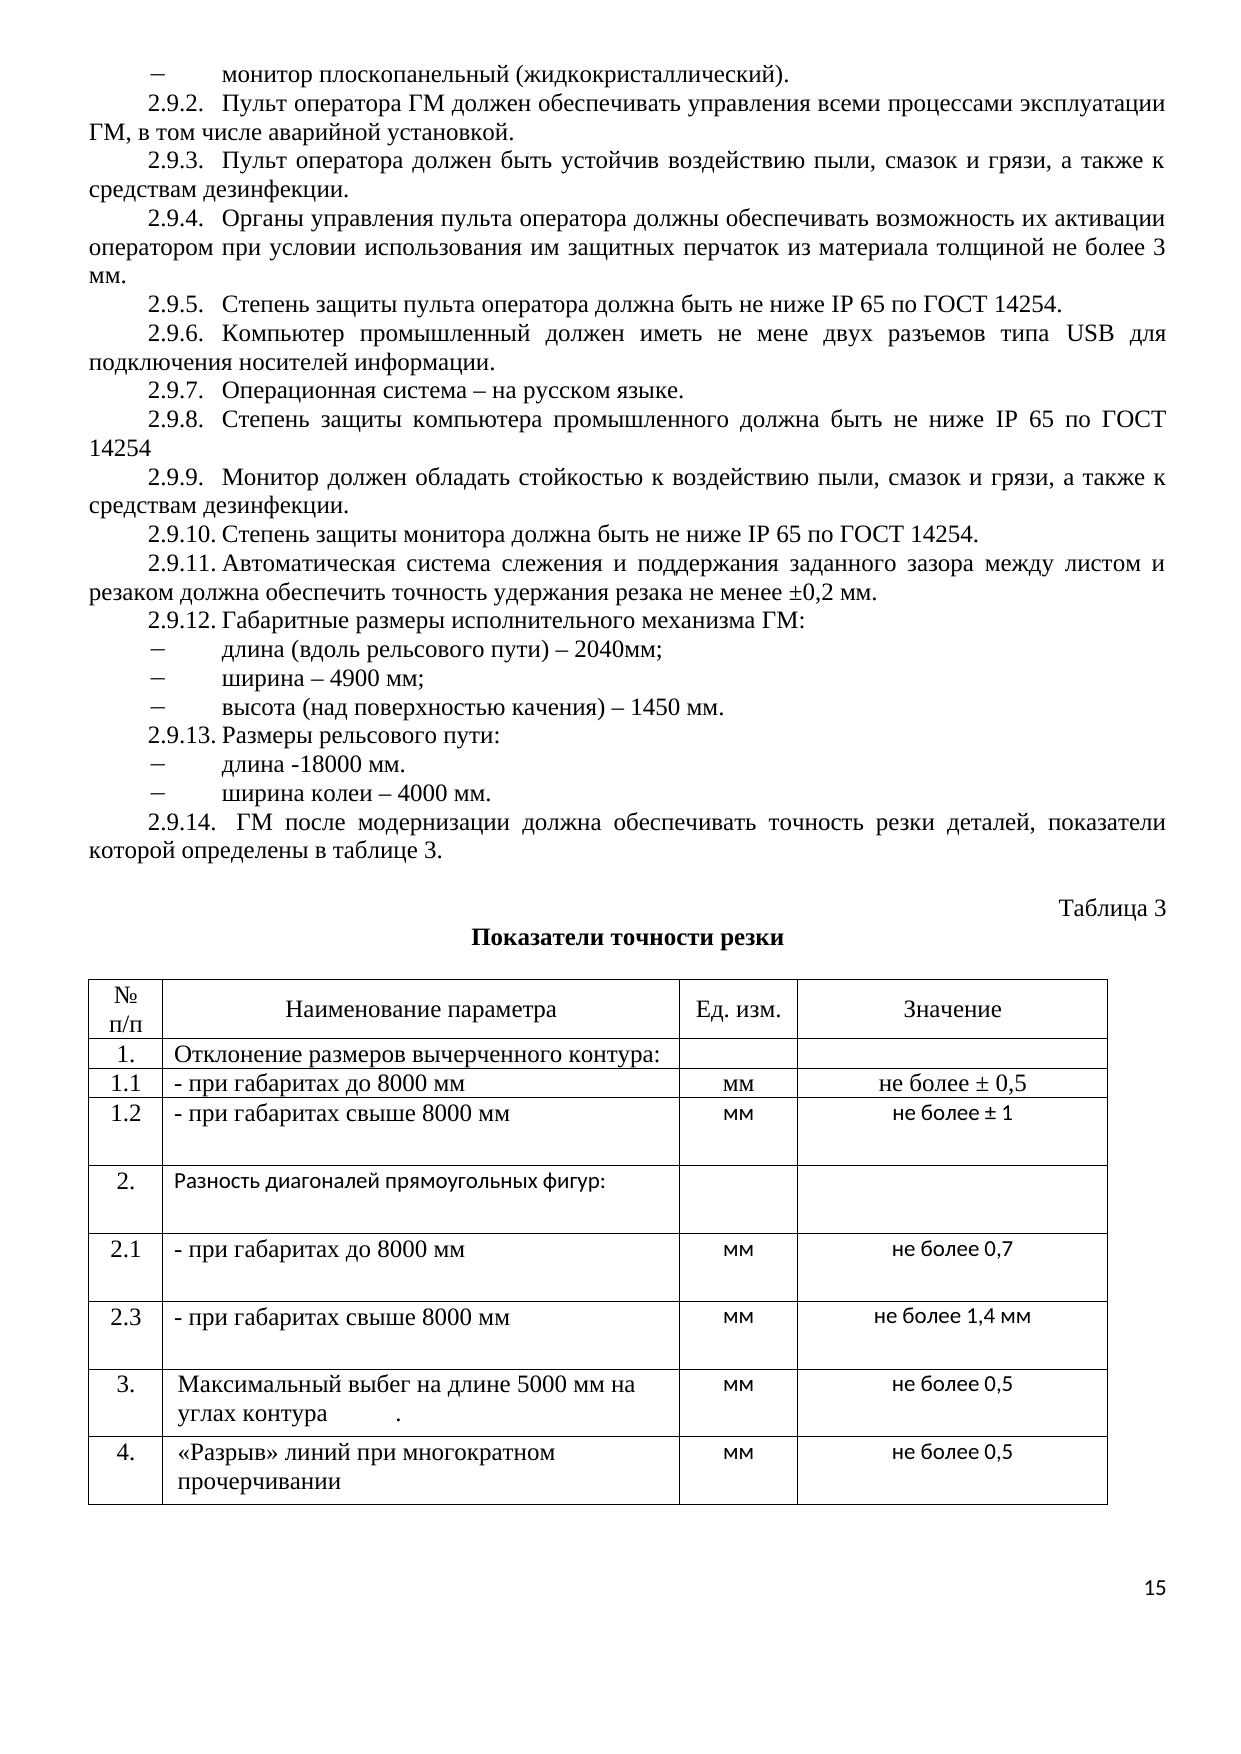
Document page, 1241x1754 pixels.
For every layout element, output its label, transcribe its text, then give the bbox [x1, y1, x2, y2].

table_cell мм [680, 1302, 797, 1368]
text Показатели точности резки [89, 922, 1166, 950]
table_cell 1.1 [89, 1069, 162, 1097]
list Степень защиты пульта оператора должна быть не ниже IP 65 по ГОСТ 14254. [89, 289, 1166, 318]
list Компьютер промышленный должен иметь не мене двух разъемов типа USB для подключения носителей информации. [89, 318, 1166, 375]
table_cell 3. [89, 1370, 162, 1436]
table_cell Максимальный выбег на длине 5000 мм на углах контура . [163, 1370, 679, 1436]
list длина (вдоль рельсового пути) – 2040мм; [89, 634, 1166, 663]
list высота (над поверхностью качения) – 1450 мм. [89, 692, 1166, 720]
table_cell не более 0,7 [798, 1234, 1107, 1301]
list Габаритные размеры исполнительного механизма ГМ: [89, 605, 1166, 634]
list Органы управления пульта оператора должны обеспечивать возможность их активации оператором при условии использования им защитных перчаток из материала толщиной не более 3 мм. [89, 203, 1166, 289]
table_cell [798, 1039, 1107, 1067]
table_cell мм [680, 1437, 797, 1504]
list Пульт оператора должен быть устойчив воздействию пыли, смазок и грязи, а также к средствам дезинфекции. [89, 145, 1166, 203]
list Монитор должен обладать стойкостью к воздействию пыли, смазок и грязи, а также к средствам дезинфекции. [89, 462, 1166, 519]
table_cell 2.1 [89, 1234, 162, 1301]
table_cell - при габаритах до 8000 мм [163, 1234, 679, 1301]
table_cell не более ± 1 [798, 1098, 1107, 1165]
list Пульт оператора ГМ должен обеспечивать управления всеми процессами эксплуатации ГМ, в том числе аварийной установкой. [89, 88, 1166, 145]
text Таблица 3 [207, 893, 1166, 922]
table_header Ед. изм. [680, 980, 797, 1038]
list ГМ после модернизации должна обеспечивать точность резки деталей, показатели которой определены в таблице 3. [89, 807, 1166, 864]
table_cell мм [680, 1234, 797, 1301]
table_cell Разность диагоналей прямоугольных фигур: [163, 1166, 679, 1233]
list монитор плоскопанельный (жидкокристаллический). [89, 59, 1166, 88]
table_cell не более ± 0,5 [798, 1069, 1107, 1097]
table_cell «Разрыв» линий при многократном прочерчивании [163, 1437, 679, 1504]
list Степень защиты компьютера промышленного должна быть не ниже IP 65 по ГОСТ 14254 [89, 404, 1166, 462]
list Автоматическая система слежения и поддержания заданного зазора между листом и резаком должна обеспечить точность удержания резака не менее ±0,2 мм. [89, 548, 1166, 605]
list ширина колеи – 4000 мм. [89, 778, 1166, 807]
table_cell - при габаритах до 8000 мм [163, 1069, 679, 1097]
table_cell [680, 1166, 797, 1233]
table_cell - при габаритах свыше 8000 мм [163, 1302, 679, 1368]
table_cell 2.3 [89, 1302, 162, 1368]
table_header № п/п [89, 980, 162, 1038]
table_header Наименование параметра [163, 980, 679, 1038]
table_cell [680, 1039, 797, 1067]
list длина -18000 мм. [89, 749, 1166, 778]
table_cell мм [680, 1370, 797, 1436]
table_cell не более 0,5 [798, 1437, 1107, 1504]
table_cell - при габаритах свыше 8000 мм [163, 1098, 679, 1165]
table_cell Отклонение размеров вычерченного контура: [163, 1039, 679, 1067]
table_header Значение [798, 980, 1107, 1038]
table_cell не более 0,5 [798, 1370, 1107, 1436]
list Размеры рельсового пути: [89, 720, 1166, 749]
table_cell мм [680, 1069, 797, 1097]
table_cell 4. [89, 1437, 162, 1504]
table_cell 1.2 [89, 1098, 162, 1165]
list ширина – 4900 мм; [89, 663, 1166, 692]
table_cell 2. [89, 1166, 162, 1233]
table_cell [798, 1166, 1107, 1233]
list Операционная система – на русском языке. [89, 375, 1166, 404]
table_cell 1. [89, 1039, 162, 1067]
table_cell мм [680, 1098, 797, 1165]
list Степень защиты монитора должна быть не ниже IP 65 по ГОСТ 14254. [89, 519, 1166, 548]
table_cell не более 1,4 мм [798, 1302, 1107, 1368]
